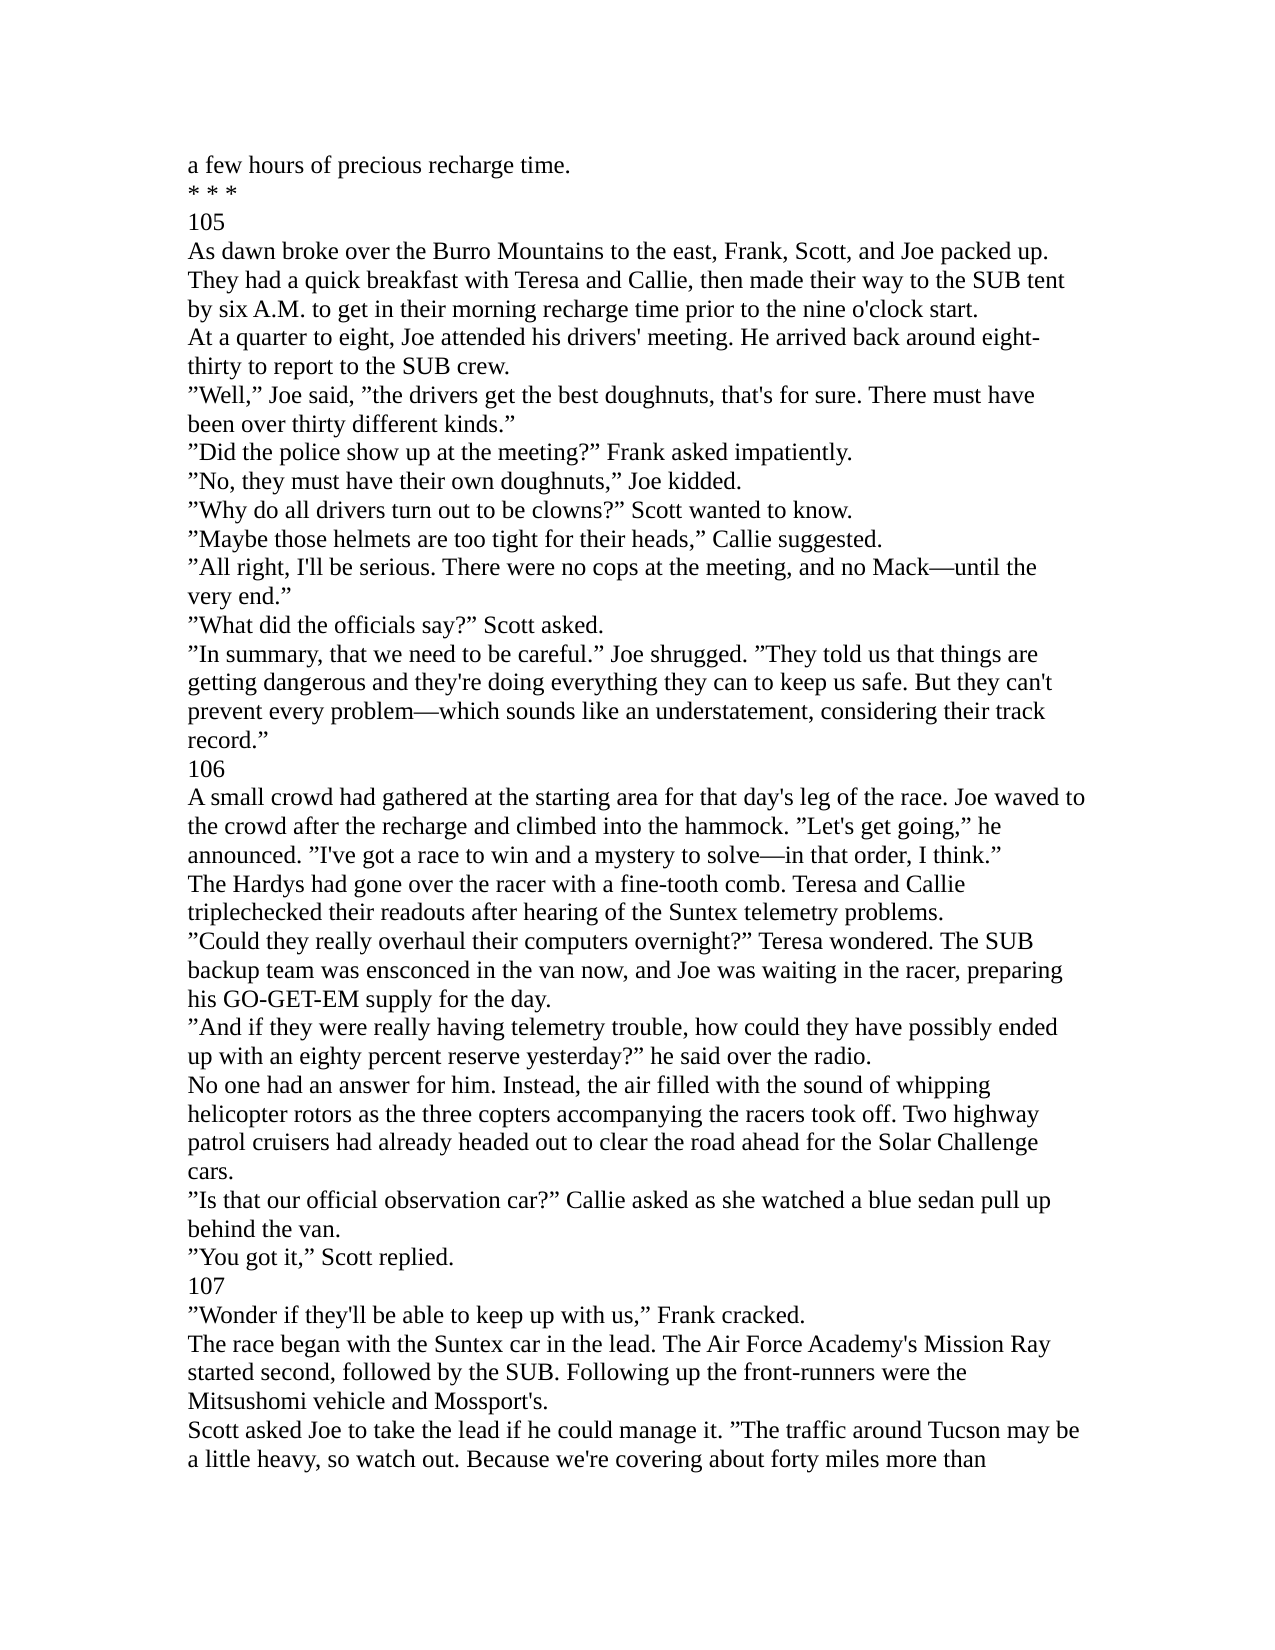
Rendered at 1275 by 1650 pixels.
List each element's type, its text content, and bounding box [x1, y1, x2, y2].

text ”Don't remind me,” Joe groaned, yawning. They turned out the light and tried to reclaim a few hours of precious recharge time. [187, 437, 1087, 495]
text Scott rubbed his tired eyes. ”Either way, we're not going to find out tonight. And thanks to that bomb, we've got only a few hours left to sleep.” [187, 380, 1087, 437]
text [187, 1386, 1087, 1444]
text * * * [187, 495, 1087, 524]
text ”I've been wondering,” Joe said, frowning. ”None of the other teams seemed to know about the Suntex meeting. Which, of course, leaves a big question. Was the bomb supposed to blow Barrington up?” [187, 265, 1087, 351]
text ”No, they must have their own doughnuts,” Joe kidded. [187, 782, 1087, 811]
text ”All right, I'll be serious. There were no cops at the meeting, and no Mack—until the very end.” [187, 869, 1087, 926]
text ”Why do all drivers turn out to be clowns?” Scott wanted to know. [187, 811, 1087, 840]
text ”In summary, that we need to be careful.” Joe shrugged. ”They told us that things are getting dangerous and they're doing everything they can to keep us safe. But they can't prevent every problem—which sounds like an understatement, considering their track record.” [187, 955, 1087, 1070]
text A small crowd had gathered at the starting area for that day's leg of the race. Joe waved to the crowd after the recharge and climbed into the hammock. ”Let's get going,” he announced. ”I've got a race to win and a mystery to solve—in that order, I think.” [187, 1099, 1087, 1185]
text ”Maybe those helmets are too tight for their heads,” Callie suggested. [187, 840, 1087, 869]
text 106 [187, 1070, 1087, 1099]
text ”Could they really overhaul their computers overnight?” Teresa wondered. The SUB backup team was ensconced in the van now, and Joe was waiting in the racer, preparing his GO-GET-EM supply for the day. [187, 1242, 1087, 1329]
text At a quarter to eight, Joe attended his drivers' meeting. He arrived back around eight-thirty to report to the SUB crew. [187, 639, 1087, 696]
text ”And if they were really having telemetry trouble, how could they have possibly ended up with an eighty percent reserve yesterday?” he said over the radio. [187, 1329, 1087, 1386]
text ”She has the ability,” Scott admitted. ”Sharon can handle anything electrical.” [187, 236, 1087, 265]
text ”Well,” Joe said, ”the drivers get the best doughnuts, that's for sure. There must have been over thirty different kinds.” [187, 696, 1087, 754]
text The Hardys had gone over the racer with a fine-tooth comb. Teresa and Callie triplechecked their readouts after hearing of the Suntex telemetry problems. [187, 1185, 1087, 1242]
text 105 [187, 524, 1087, 552]
text ”I can't believe that Sharon has officially joined Suntex,” Joe said as they were getting ready to hit the beds. ”I mean, she's been hanging around with Mack—but telemetry chief? What's going on here?” [187, 150, 1087, 236]
text ”What did the officials say?” Scott asked. [187, 926, 1087, 955]
text As dawn broke over the Burro Mountains to the east, Frank, Scott, and Joe packed up. They had a quick breakfast with Teresa and Callie, then made their way to the SUB tent by six A.M. to get in their morning recharge time prior to the nine o'clock start. [187, 552, 1087, 639]
text Frank nodded. ”Or was it set up purposely to miss him?” he finished for his brother. [187, 351, 1087, 380]
text ”Did the police show up at the meeting?” Frank asked impatiently. [187, 754, 1087, 782]
